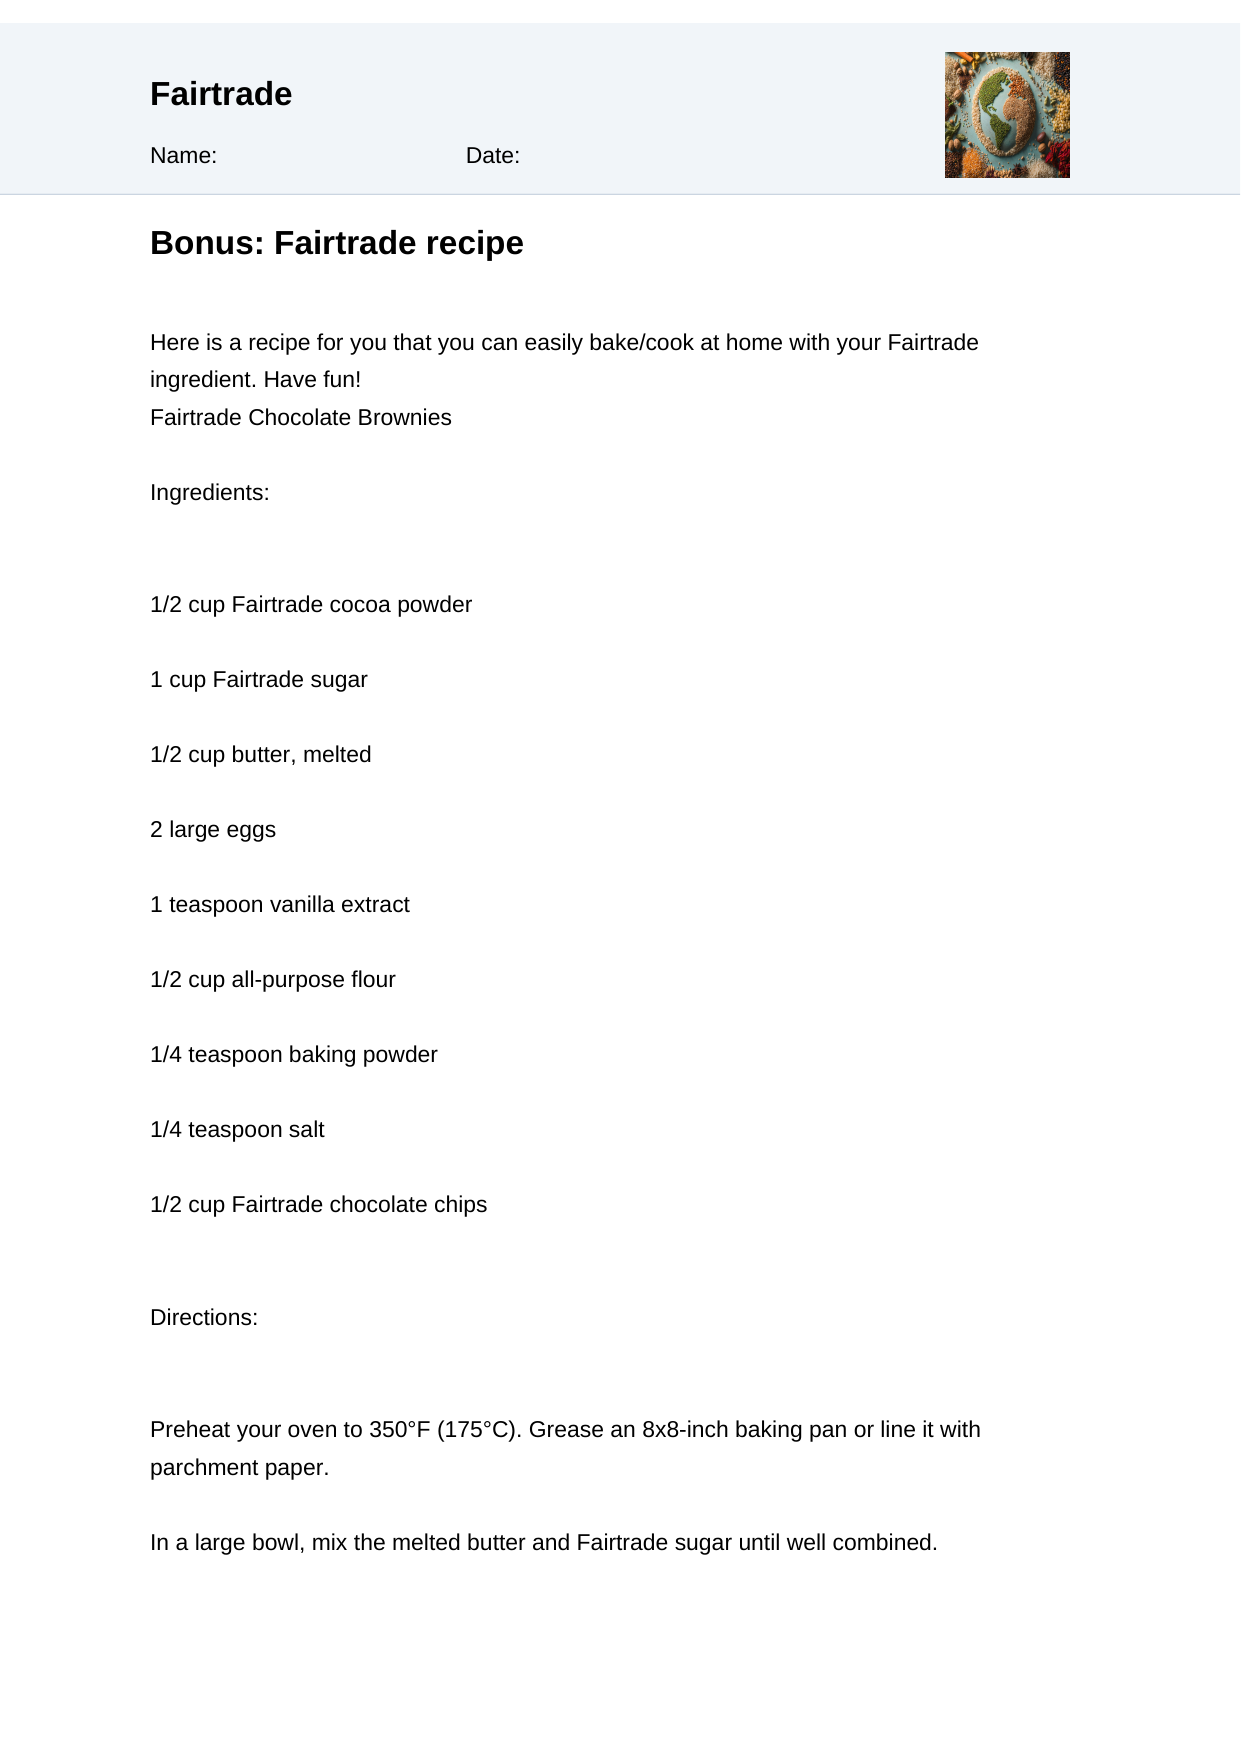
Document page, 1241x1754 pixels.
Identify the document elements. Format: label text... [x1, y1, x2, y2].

subtitle Bonus: Fairtrade recipe [150, 223, 1090, 262]
text 1 teaspoon vanilla extract [150, 882, 1090, 920]
text 1/2 cup Fairtrade cocoa powder [150, 582, 1090, 620]
text Here is a recipe for you that you can easily bake/cook at home with your Fairtrade ingredient. Have fun! [150, 320, 1090, 395]
text 1/4 teaspoon baking powder [150, 1032, 1090, 1070]
text 1/2 cup Fairtrade chocolate chips [150, 1182, 1090, 1220]
text Fairtrade Chocolate Brownies [150, 395, 1090, 432]
text Ingredients: [150, 470, 1090, 507]
text 1/4 teaspoon salt [150, 1107, 1090, 1145]
text 2 large eggs [150, 807, 1090, 845]
text In a large bowl, mix the melted butter and Fairtrade sugar until well combined. [150, 1520, 1090, 1557]
text 1/2 cup butter, melted [150, 732, 1090, 770]
text 1 cup Fairtrade sugar [150, 657, 1090, 695]
text Preheat your oven to 350°F (175°C). Grease an 8x8-inch baking pan or line it with parchment paper. [150, 1407, 1090, 1482]
text 1/2 cup all-purpose flour [150, 957, 1090, 995]
picture [0, 23, 1241, 195]
text Directions: [150, 1295, 1090, 1332]
